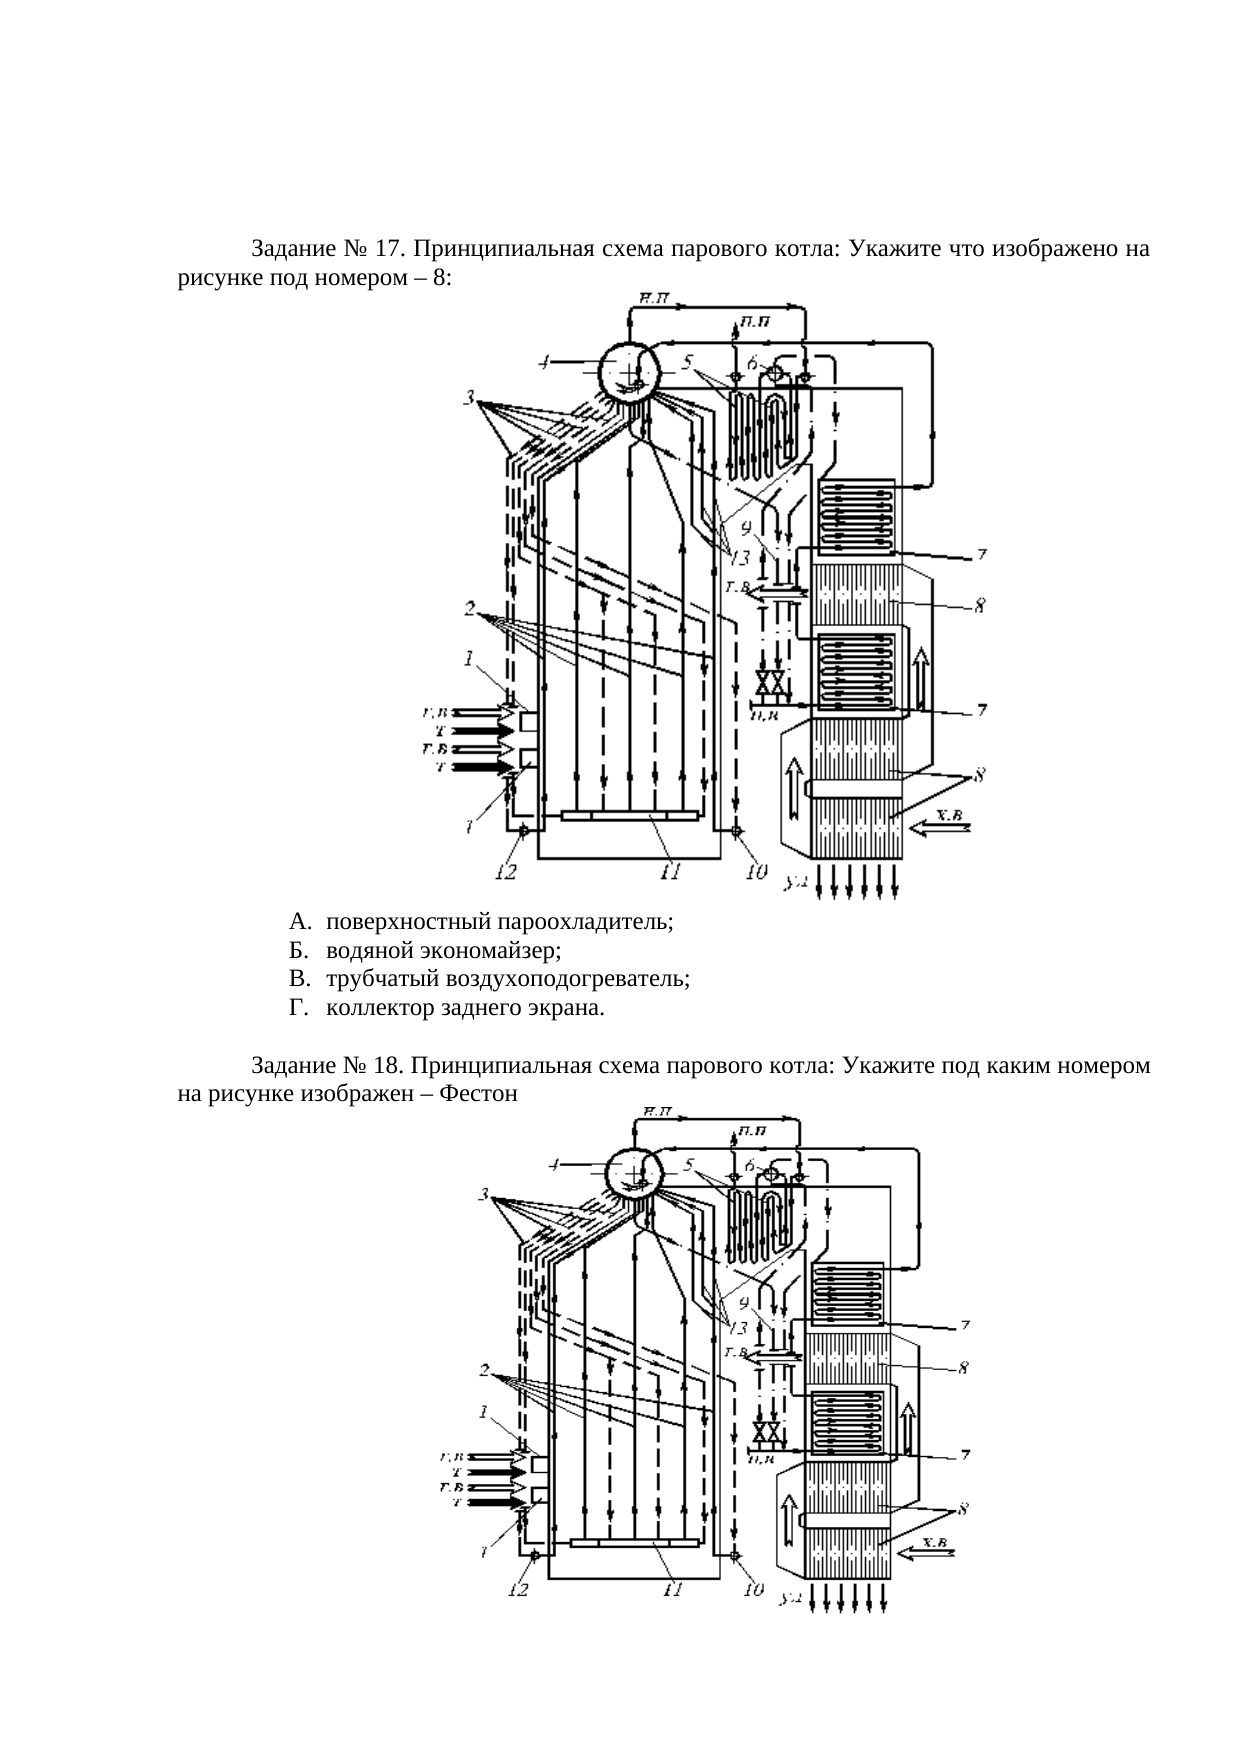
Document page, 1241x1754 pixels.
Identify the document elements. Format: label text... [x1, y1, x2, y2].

list коллектор заднего экрана. [288, 992, 1152, 1021]
picture [416, 1107, 987, 1617]
text Задание № 18. Принципиальная схема парового котла: Укажите под каким номером на рисунке изображен – Фестон [177, 1050, 1152, 1107]
text Задание № 17. Принципиальная схема парового котла: Укажите что изображено на рисунке под номером – 8: [177, 233, 1152, 291]
list поверхностный пароохладитель; [288, 906, 1152, 935]
picture [397, 290, 1005, 906]
list трубчатый воздухоподогреватель; [288, 963, 1152, 992]
list водяной экономайзер; [288, 935, 1152, 963]
